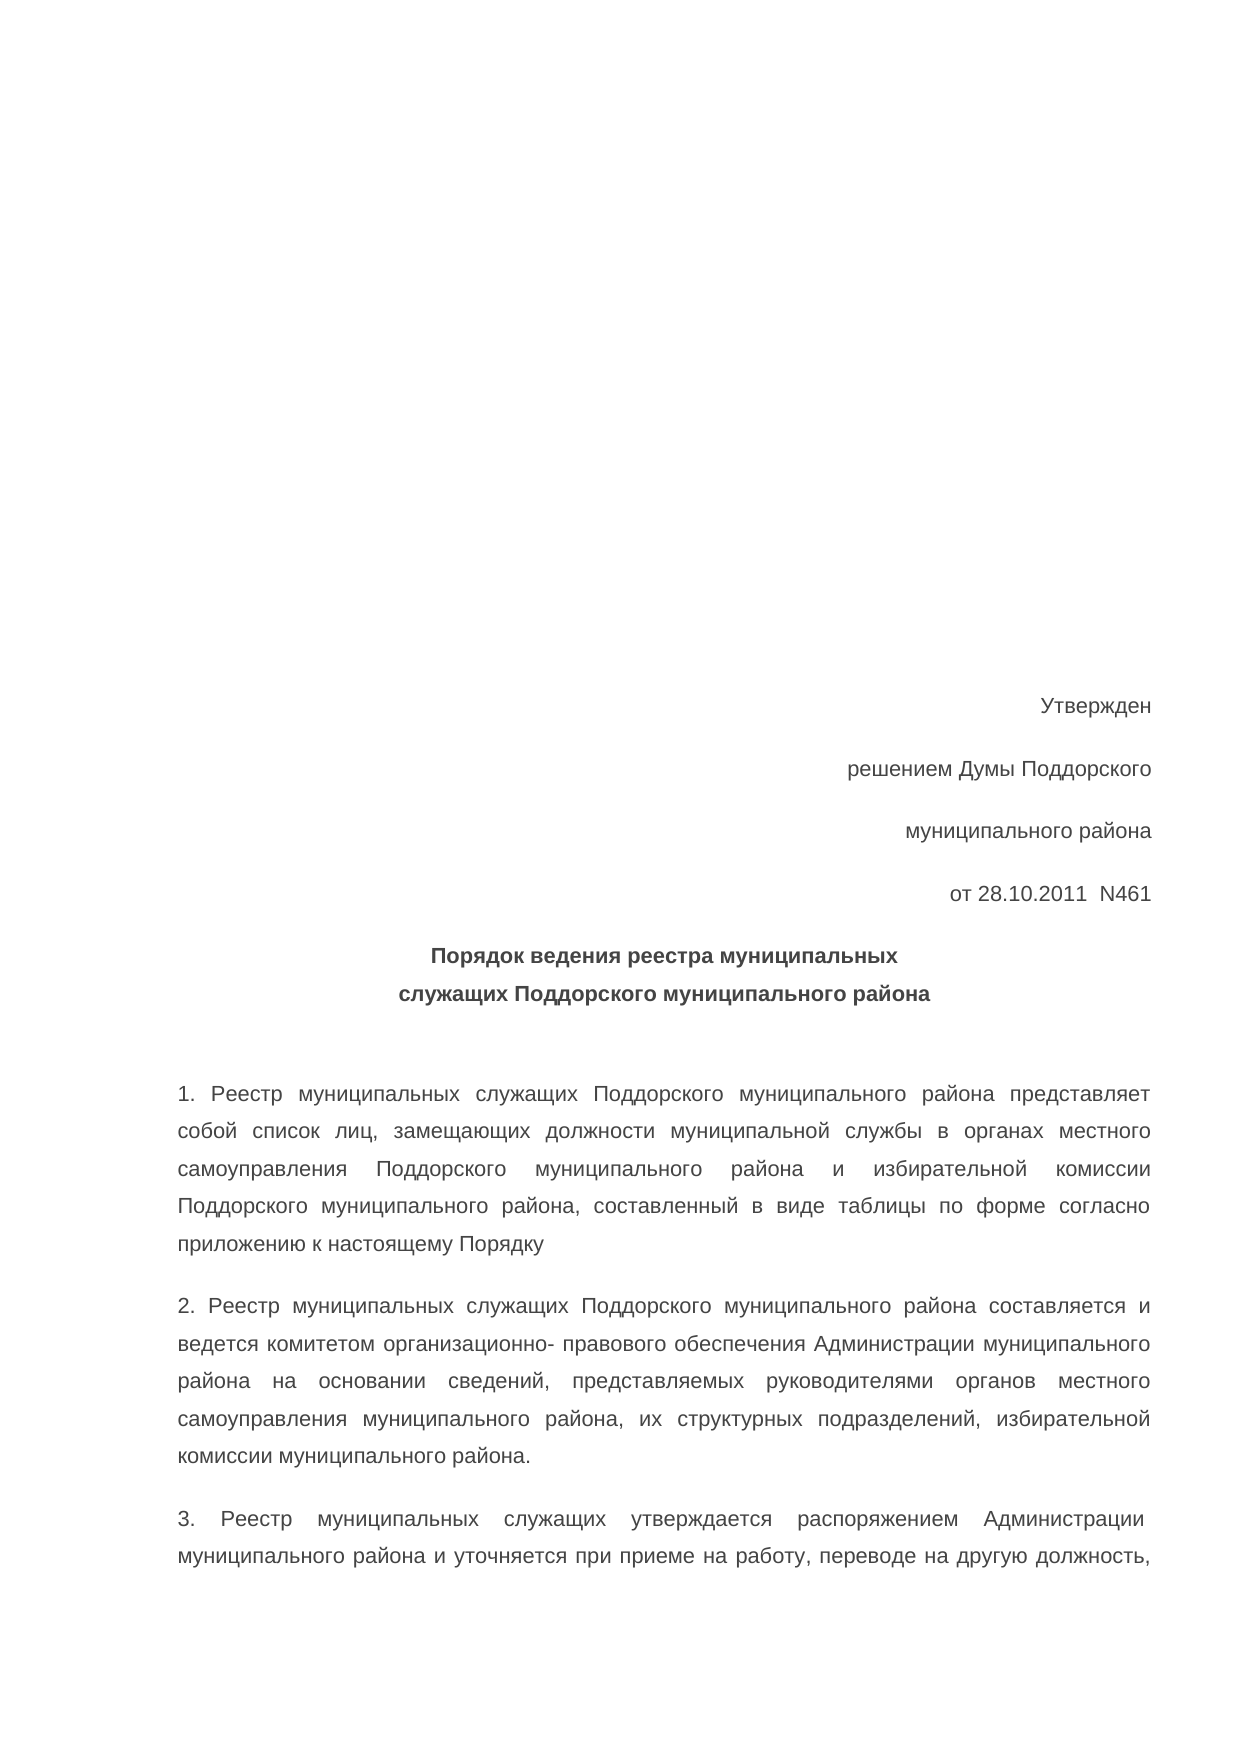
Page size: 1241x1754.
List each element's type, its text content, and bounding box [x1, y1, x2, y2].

text 2. Реестр муниципальных служащих Поддорского муниципального района составляется и ведется комитетом организационно- правового обеспечения Администрации муниципального района на основании сведений, представляемых руководителями органов местного самоуправления муниципального района, их структурных подразделений, избирательной комиссии муниципального района. [177, 1281, 1152, 1468]
text 1. Реестр муниципальных служащих Поддорского муниципального района представляет собой список лиц, замещающих должности муниципальной службы в органах местного самоуправления Поддорского муниципального района и избирательной комиссии Поддорского муниципального района, составленный в виде таблицы по форме согласно приложению к настоящему Порядку [177, 1068, 1152, 1256]
text Утвержден [177, 681, 1152, 718]
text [177, 1493, 1152, 1568]
text Порядок ведения реестра муниципальных [177, 931, 1152, 968]
text служащих Поддорского муниципального района [177, 968, 1152, 1006]
text решением Думы Поддорского [177, 743, 1152, 781]
text муниципального района [177, 806, 1152, 843]
text от 28.10.2011 N461 [177, 868, 1152, 906]
